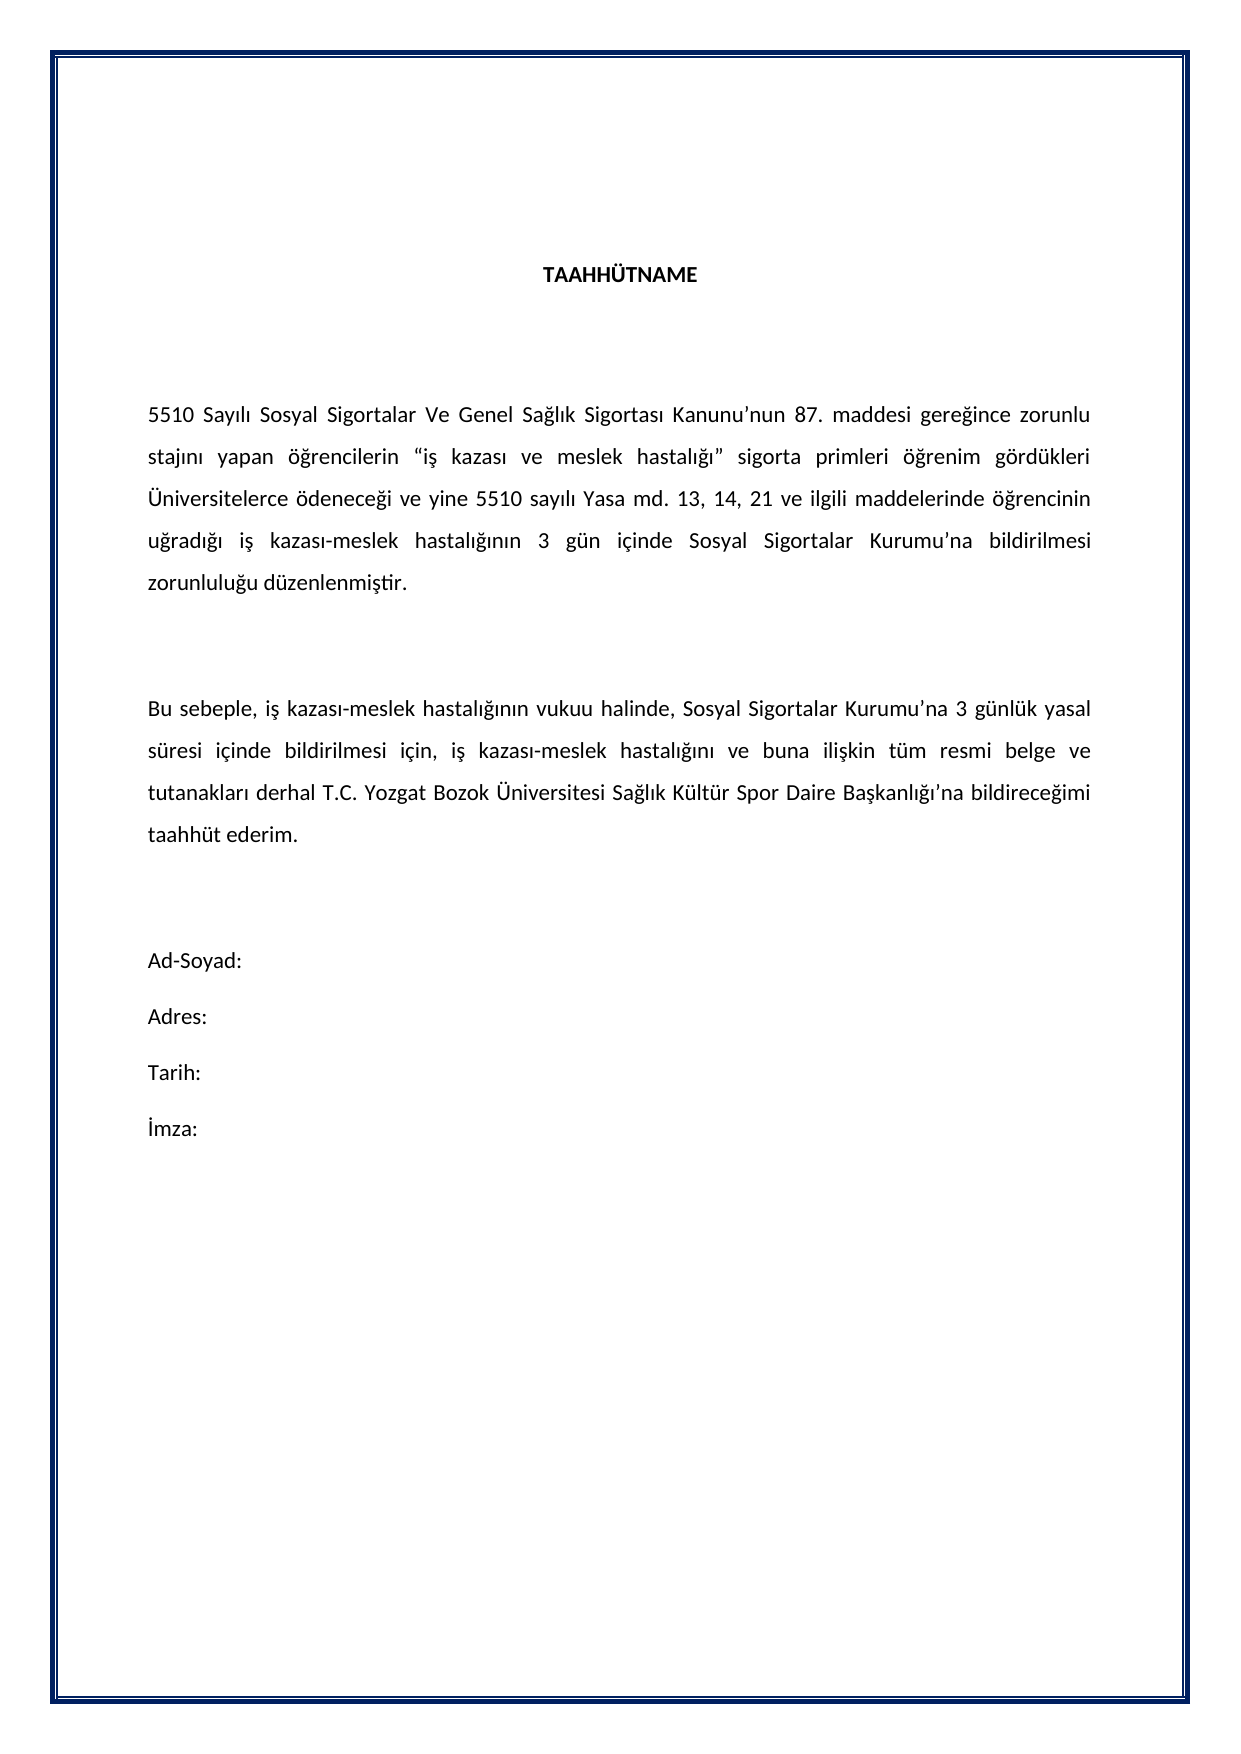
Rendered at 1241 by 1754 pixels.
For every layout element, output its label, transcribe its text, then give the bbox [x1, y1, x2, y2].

text Ad-Soyad: [148, 946, 1092, 974]
text Tarih: [148, 1058, 1092, 1086]
text TAAHHÜTNAME [148, 260, 1092, 288]
text Bu sebeple, iş kazası-meslek hastalığının vukuu halinde, Sosyal Sigortalar Kurumu’na 3 günlük yasal süresi içinde bildirilmesi için, iş kazası-meslek hastalığını ve buna ilişkin tüm resmi belge ve tutanakları derhal T.C. Yozgat Bozok Üniversitesi Sağlık Kültür Spor Daire Başkanlığı’na bildireceğimi taahhüt ederim. [148, 694, 1092, 848]
text 5510 Sayılı Sosyal Sigortalar Ve Genel Sağlık Sigortası Kanunu’nun 87. maddesi gereğince zorunlu stajını yapan öğrencilerin “iş kazası ve meslek hastalığı” sigorta primleri öğrenim gördükleri Üniversitelerce ödeneceği ve yine 5510 sayılı Yasa md. 13, 14, 21 ve ilgili maddelerinde öğrencinin uğradığı iş kazası-meslek hastalığının 3 gün içinde Sosyal Sigortalar Kurumu’na bildirilmesi zorunluluğu düzenlenmiştir. [148, 400, 1092, 596]
text İmza: [148, 1114, 1092, 1142]
text Adres: [148, 1002, 1092, 1030]
